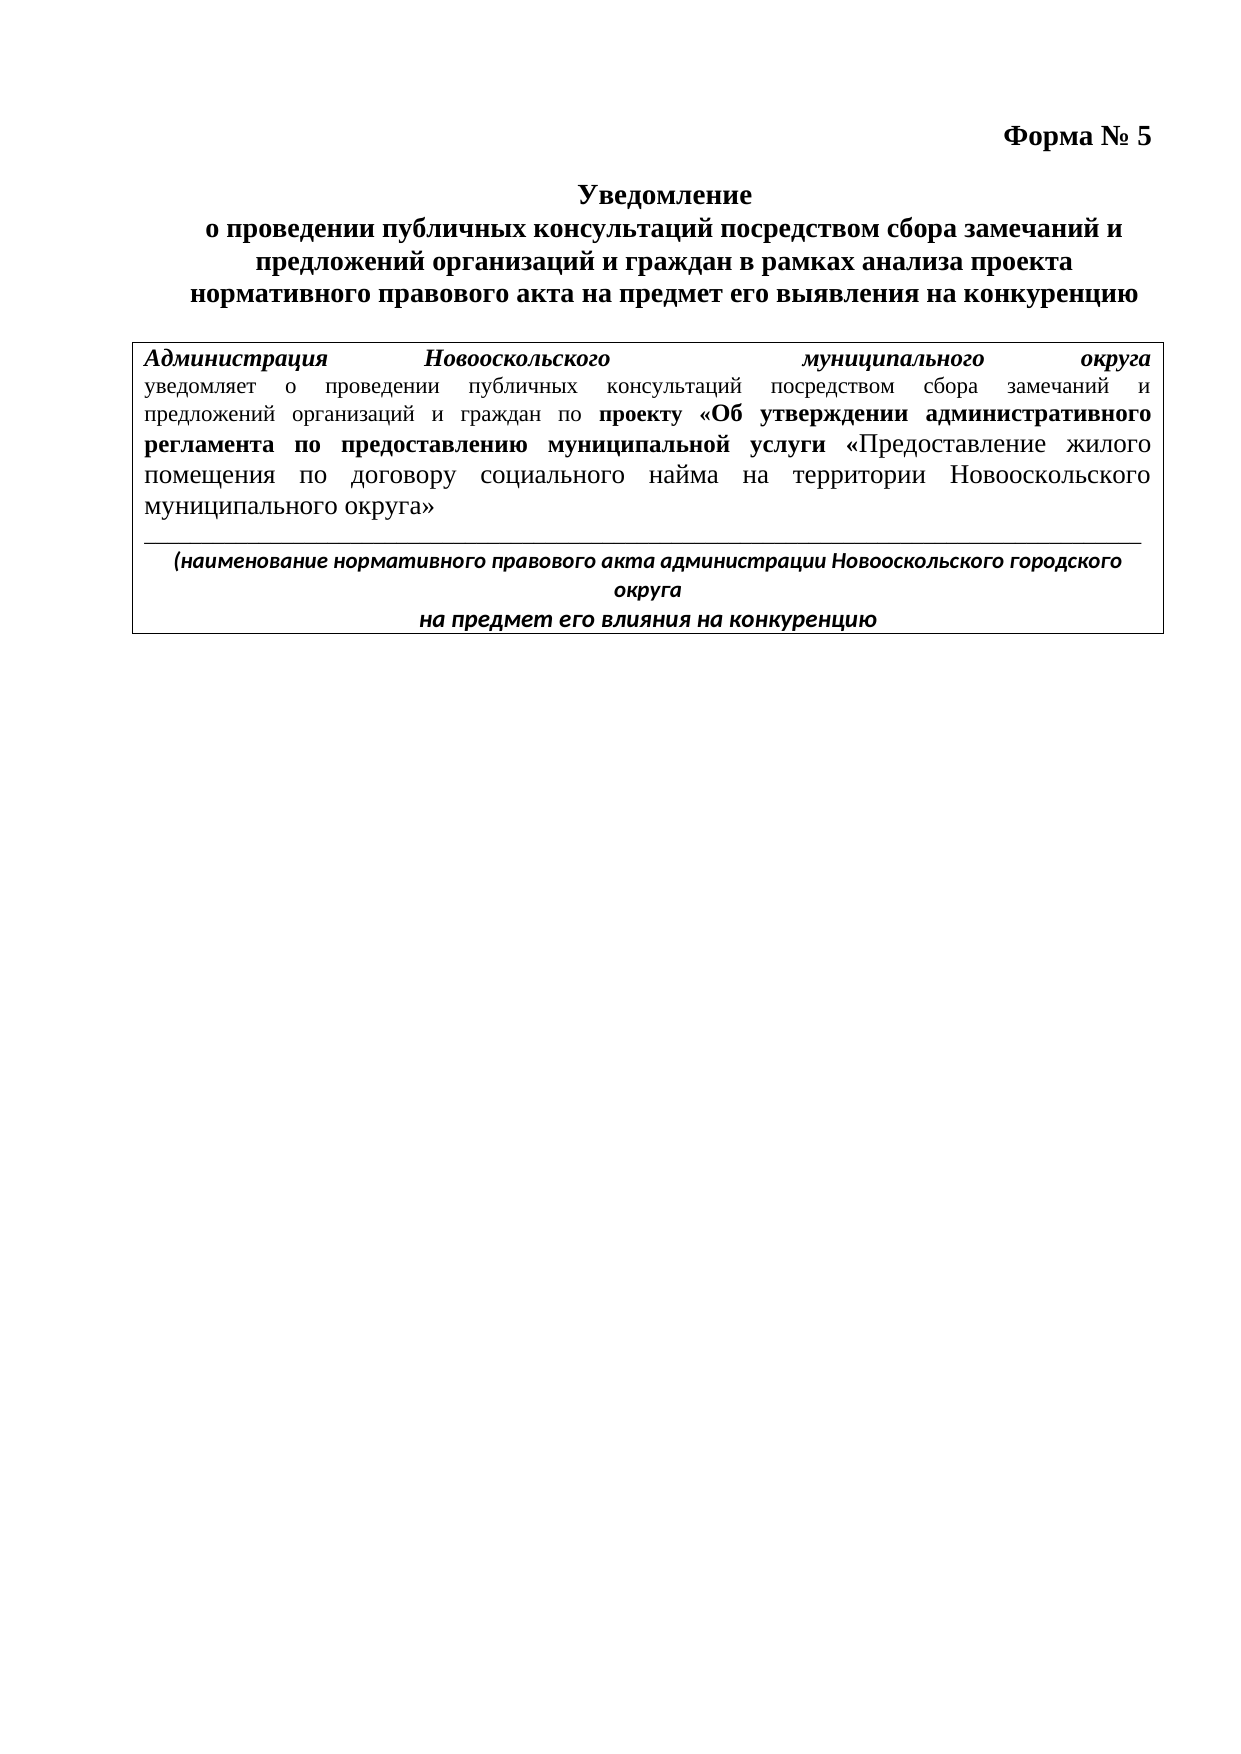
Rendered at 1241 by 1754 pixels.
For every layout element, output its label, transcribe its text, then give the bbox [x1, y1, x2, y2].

text Форма № 5 [177, 118, 1152, 152]
text о проведении публичных консультаций посредством сбора замечаний и предложений организаций и граждан в рамках анализа проекта нормативного правового акта на предмет его выявления на конкуренцию [177, 211, 1152, 308]
table_header Администрация Новооскольского муниципального округа уведомляет о проведении публичных консультаций посредством сбора замечаний и предложений организаций и граждан по проекту «Об утверждении административного регламента по предоставлению муниципальной услуги «Предоставление жилого помещения по договору социального найма на территории Новооскольского муниципального округа» _______________________________________________________________________________________ (наименование нормативного правового акта администрации Новооскольского городского округа на предмет его влияния на конкуренцию [133, 343, 1163, 633]
text Уведомление [177, 177, 1152, 211]
